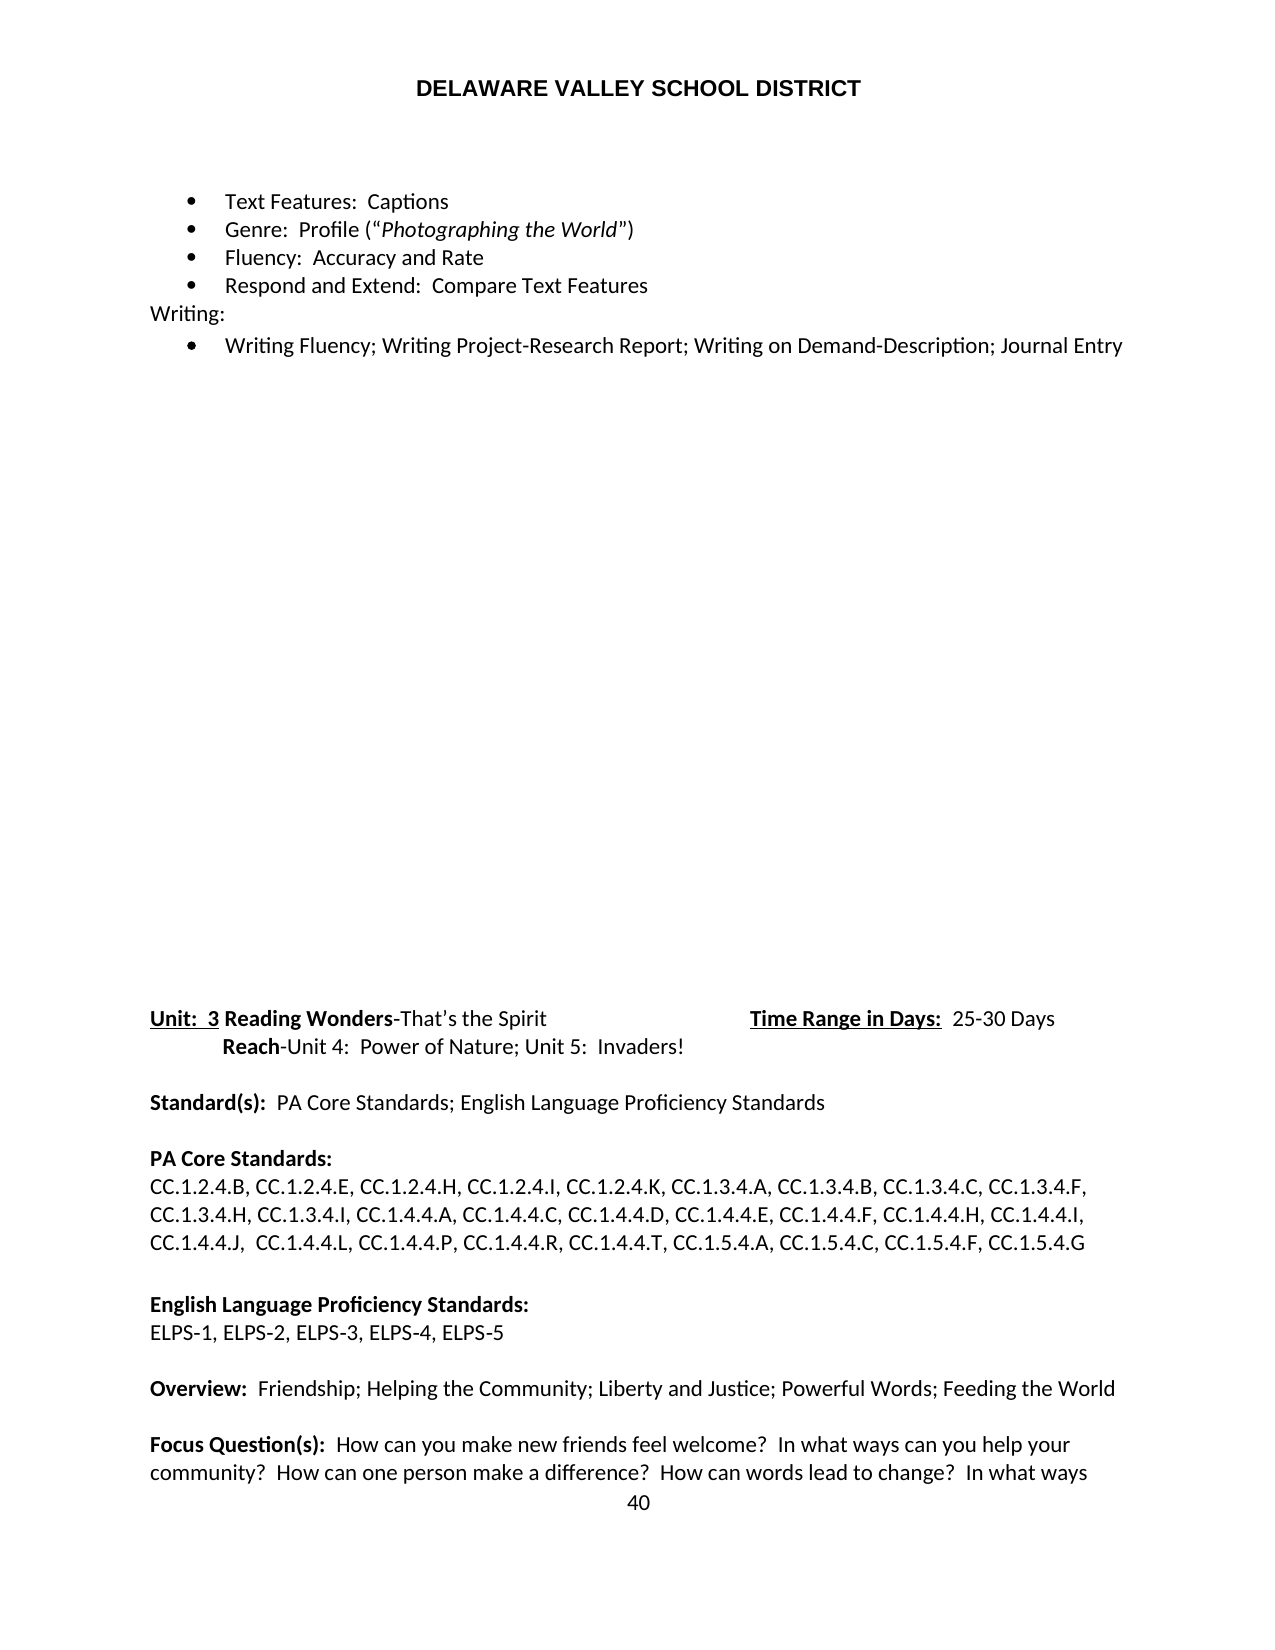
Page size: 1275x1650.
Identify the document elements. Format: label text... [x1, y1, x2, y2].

list Fluency: Accuracy and Rate [187, 243, 1125, 271]
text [150, 1430, 1125, 1486]
list Writing Fluency; Writing Project-Research Report; Writing on Demand-Description; Journal Entry [187, 331, 1125, 359]
text ELPS‐1, ELPS‐2, ELPS‐3, ELPS‐4, ELPS‐5 [150, 1318, 1125, 1346]
list Respond and Extend: Compare Text Features [187, 271, 1125, 299]
list Genre: Profile (“Photographing the World”) [187, 215, 1125, 243]
list Text Features: Captions [187, 187, 1125, 215]
text Writing: [150, 299, 1125, 327]
text Overview: Friendship; Helping the Community; Liberty and Justice; Powerful Words; Feeding the World [150, 1374, 1125, 1402]
text Standard(s): PA Core Standards; English Language Proficiency Standards [150, 1088, 1125, 1116]
text Unit: 3 Reading Wonders‐That’s the Spirit Time Range in Days: 25-30 Days [150, 1004, 1125, 1032]
text PA Core Standards: [150, 1144, 1125, 1172]
text English Language Proficiency Standards: [150, 1290, 1125, 1318]
text CC.1.2.4.B, CC.1.2.4.E, CC.1.2.4.H, CC.1.2.4.I, CC.1.2.4.K, CC.1.3.4.A, CC.1.3.4.B, CC.1.3.4.C, CC.1.3.4.F, CC.1.3.4.H, CC.1.3.4.I, CC.1.4.4.A, CC.1.4.4.C, CC.1.4.4.D, CC.1.4.4.E, CC.1.4.4.F, CC.1.4.4.H, CC.1.4.4.I, CC.1.4.4.J, CC.1.4.4.L, CC.1.4.4.P, CC.1.4.4.R, CC.1.4.4.T, CC.1.5.4.A, CC.1.5.4.C, CC.1.5.4.F, CC.1.5.4.G [150, 1172, 1125, 1256]
text Reach-Unit 4: Power of Nature; Unit 5: Invaders! [150, 1032, 1125, 1060]
